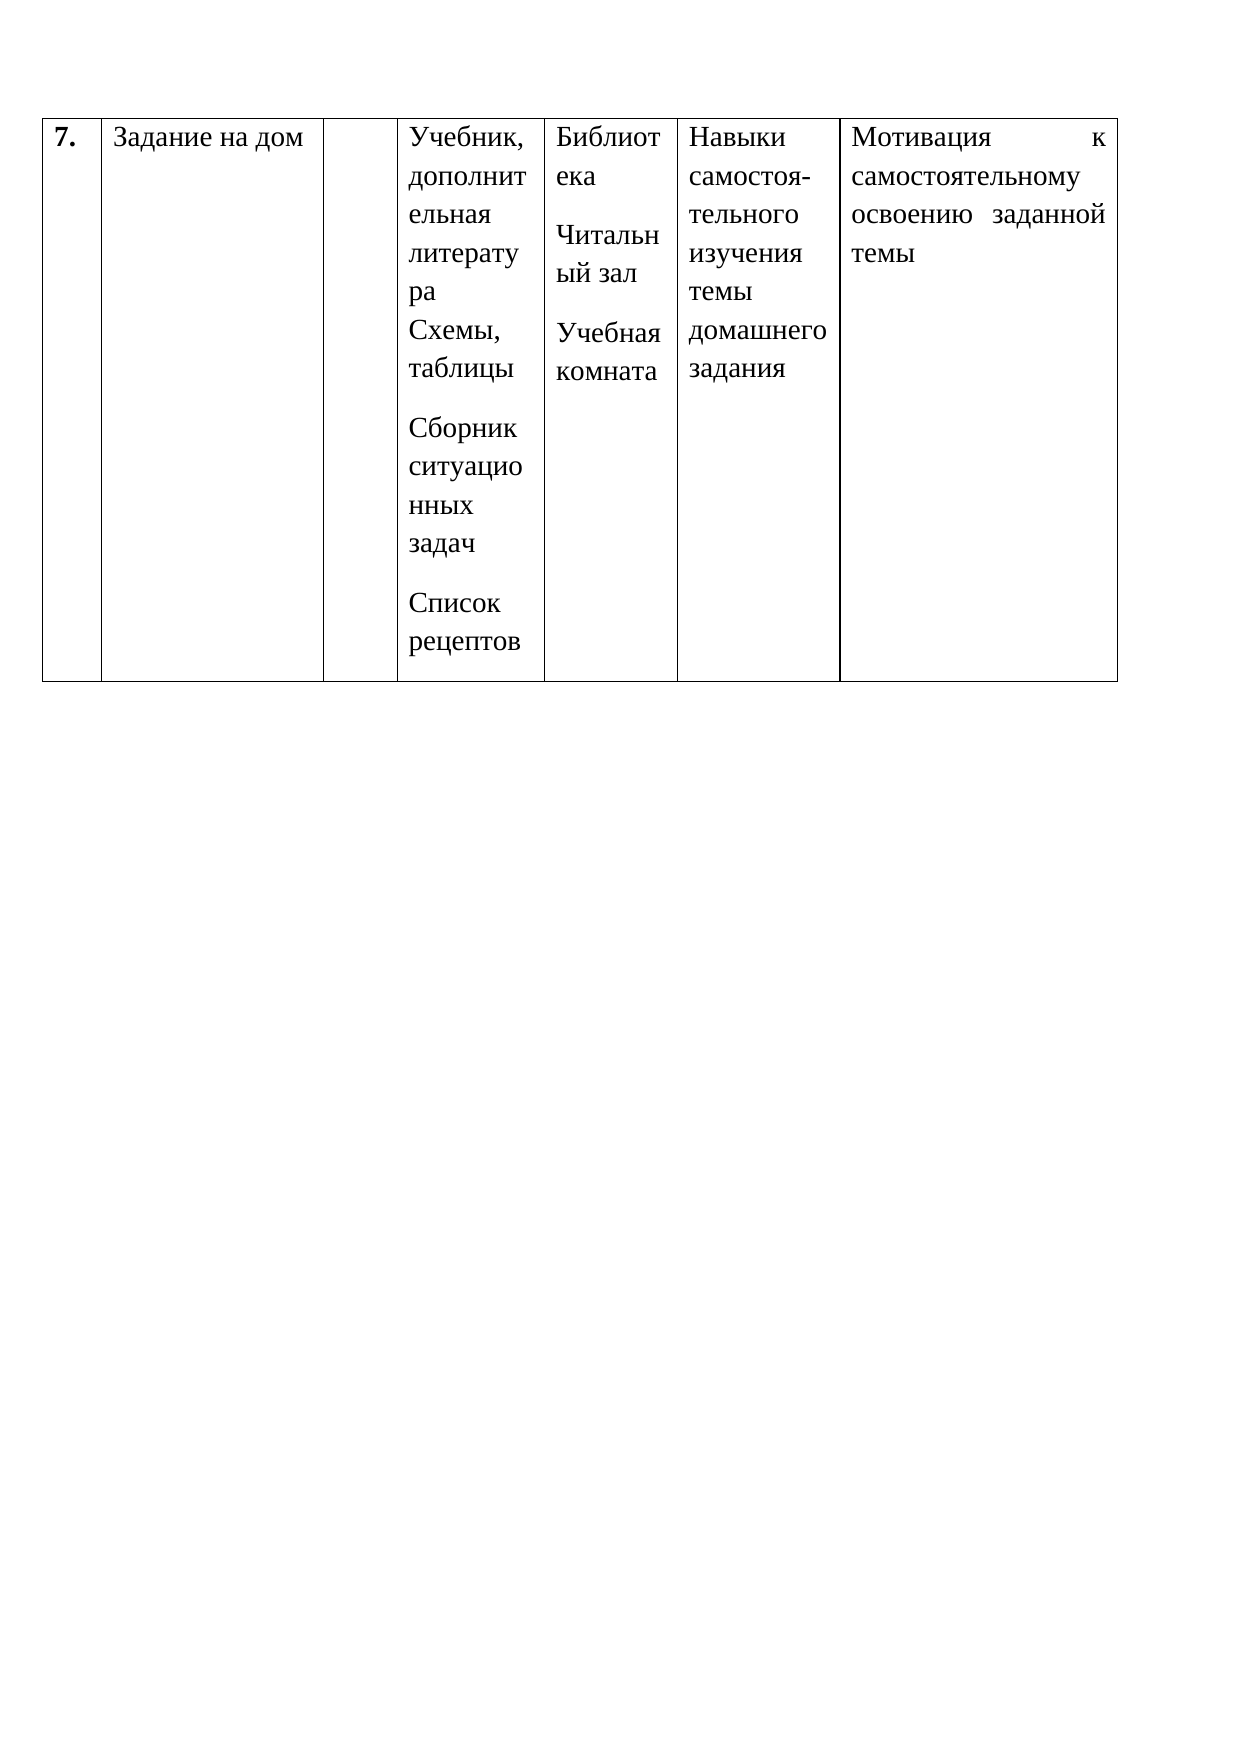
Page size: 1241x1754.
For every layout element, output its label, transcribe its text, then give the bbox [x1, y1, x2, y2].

table_cell Учебник, дополнительная литература Схемы, таблицы Сборник ситуационных задач Список рецептов [398, 119, 544, 681]
table_cell Навыки самостоя-тельного изучения темы домашнего задания [678, 119, 839, 681]
table_cell 7. [43, 119, 101, 681]
table_cell [324, 119, 397, 681]
table_cell Задание на дом [102, 119, 323, 681]
table_cell Библиотека Читальный зал Учебная комната [545, 119, 677, 681]
table_cell Мотивация к самостоятельному освоению заданной темы [841, 119, 1117, 681]
